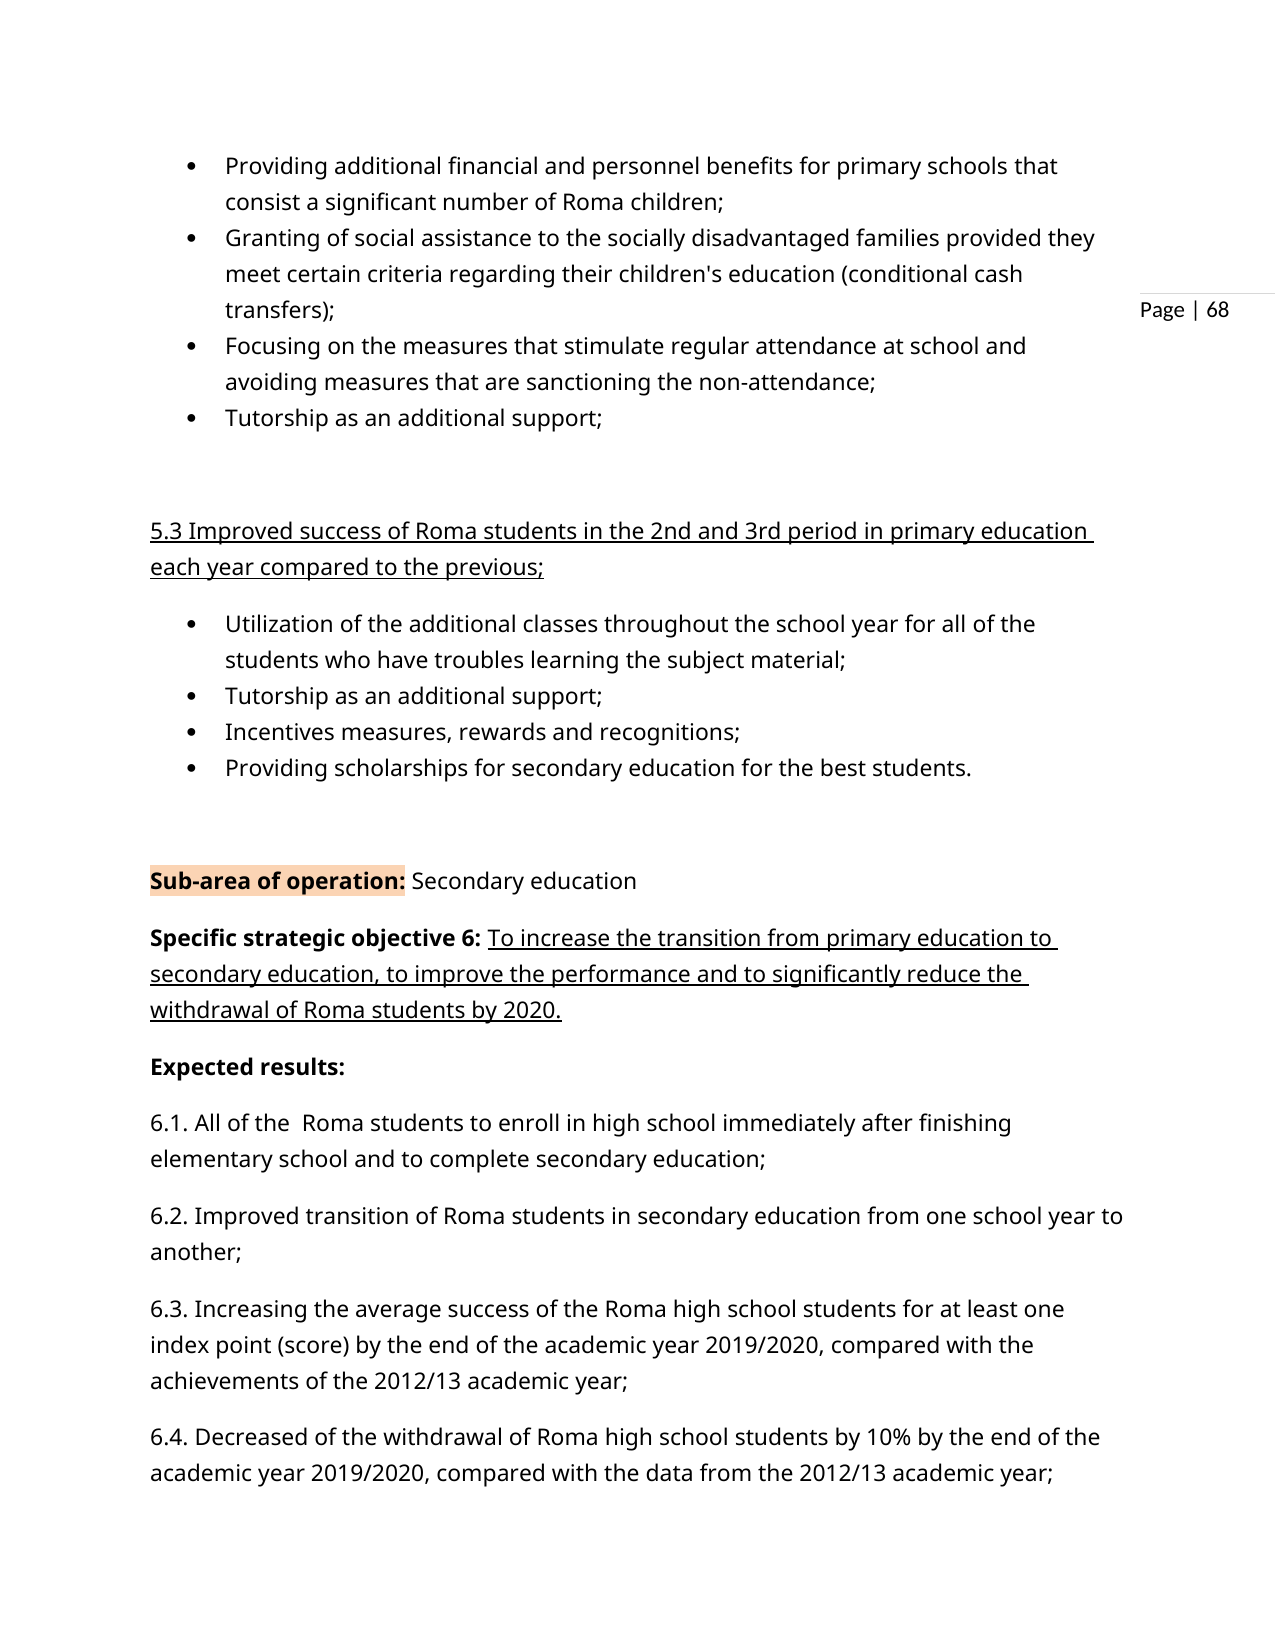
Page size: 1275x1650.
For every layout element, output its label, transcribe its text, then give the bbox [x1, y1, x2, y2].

text Sub-area of ​​operation: Secondary education [405, 865, 1125, 896]
list Tutorship as an additional support; [187, 402, 1125, 433]
text Specific strategic objective 6: To increase the transition from primary education to secondary education, to improve the performance and to significantly reduce the withdrawal of Roma students by 2020. [150, 922, 1125, 1025]
text 6.1. All of the Roma students to enroll in high school immediately after finishing elementary school and to complete secondary education; [150, 1107, 1125, 1174]
text 6.3. Increasing the average success of the Roma high school students for at least one index point (score) by the end of the academic year 2019/2020, compared with the achievements of the 2012/13 academic year; [150, 1293, 1125, 1396]
list Providing additional financial and personnel benefits for primary schools that consist a significant number of Roma children; [187, 150, 1125, 217]
list Incentives measures, rewards and recognitions; [187, 716, 1125, 747]
text 5.3 Improved success of Roma students in the 2nd and 3rd period in primary education each year compared to the previous; [150, 515, 1125, 582]
list Providing scholarships for secondary education for the best students. [187, 752, 1125, 783]
text 6.4. Decreased of the withdrawal of Roma high school students by 10% by the end of the academic year 2019/2020, compared with the data from the 2012/13 academic year; [150, 1421, 1125, 1488]
text 6.2. Improved transition of Roma students in secondary education from one school year to another; [150, 1200, 1125, 1267]
list Focusing on the measures that stimulate regular attendance at school and avoiding measures that are sanctioning the non-attendance; [187, 330, 1125, 397]
list Granting of social assistance to the socially disadvantaged families provided they meet certain criteria regarding their children's education (conditional cash transfers); [187, 222, 1125, 325]
list Tutorship as an additional support; [187, 680, 1125, 711]
text Expected results: [150, 1051, 1125, 1082]
list Utilization of the additional classes throughout the school year for all of the students who have troubles learning the subject material; [187, 608, 1125, 675]
